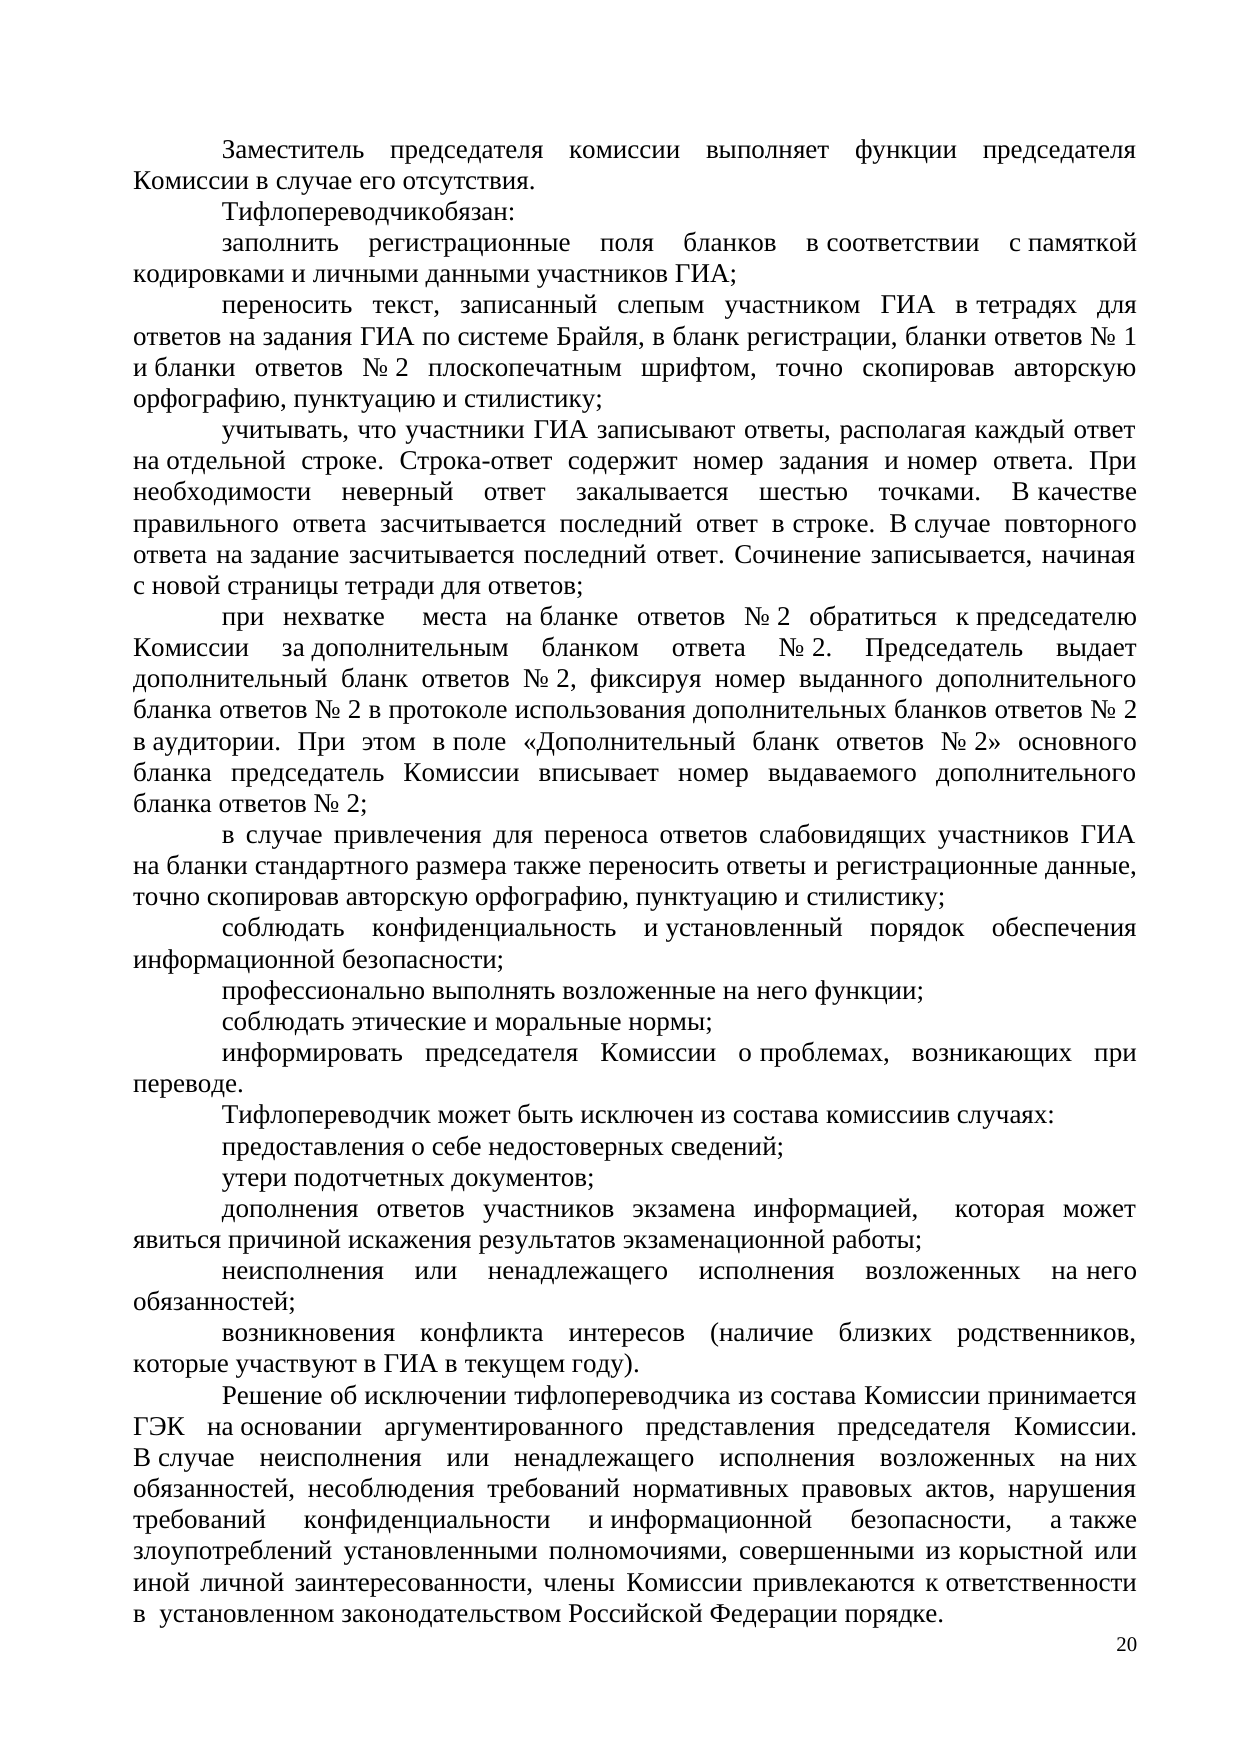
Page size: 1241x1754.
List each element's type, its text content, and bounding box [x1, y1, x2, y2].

text профессионально выполнять возложенные на него функции; [133, 974, 1137, 1005]
text в случае привлечения для переноса ответов слабовидящих участников ГИА на бланки стандартного размера также переносить ответы и регистрационные данные, точно скопировав авторскую орфографию, пунктуацию и стилистику; [133, 818, 1137, 912]
text заполнить регистрационные поля бланков в соответствии с памяткой кодировками и личными данными участников ГИА; [133, 226, 1137, 289]
text учитывать, что участники ГИА записывают ответы, располагая каждый ответ на отдельной строке. Строка-ответ содержит номер задания и номер ответа. При необходимости неверный ответ закалывается шестью точками. В качестве правильного ответа засчитывается последний ответ в строке. В случае повторного ответа на задание засчитывается последний ответ. Сочинение записывается, начиная с новой страницы тетради для ответов; [133, 413, 1137, 600]
text неисполнения или ненадлежащего исполнения возложенных на него обязанностей; [133, 1254, 1137, 1316]
text предоставления о себе недостоверных сведений; [133, 1129, 1137, 1161]
text соблюдать этические и моральные нормы; [133, 1005, 1137, 1036]
text возникновения конфликта интересов (наличие близких родственников, которые участвуют в ГИА в текущем году). [133, 1316, 1137, 1379]
text информировать председателя Комиссии о проблемах, возникающих при переводе. [133, 1036, 1137, 1098]
text утери подотчетных документов; [133, 1161, 1137, 1192]
text Тифлопереводчик может быть исключен из состава комиссиив случаях: [133, 1098, 1137, 1129]
text Решение об исключении тифлопереводчика из состава Комиссии принимается ГЭК на основании аргументированного представления председателя Комиссии. В случае неисполнения или ненадлежащего исполнения возложенных на них обязанностей, несоблюдения требований нормативных правовых актов, нарушения требований конфиденциальности и информационной безопасности, а также злоупотреблений установленными полномочиями, совершенными из корыстной или иной личной заинтересованности, члены Комиссии привлекаются к ответственности в установленном законодательством Российской Федерации порядке. [133, 1379, 1137, 1628]
text переносить текст, записанный слепым участником ГИА в тетрадях для ответов на задания ГИА по системе Брайля, в бланк регистрации, бланки ответов № 1 и бланки ответов № 2 плоскопечатным шрифтом, точно скопировав авторскую орфографию, пунктуацию и стилистику; [133, 289, 1137, 413]
text Заместитель председателя комиссии выполняет функции председателя Комиссии в случае его отсутствия. [133, 133, 1137, 195]
text при нехватке места на бланке ответов № 2 обратиться к председателю Комиссии за дополнительным бланком ответа № 2. Председатель выдает дополнительный бланк ответов № 2, фиксируя номер выданного дополнительного бланка ответов № 2 в протоколе использования дополнительных бланков ответов № 2 в аудитории. При этом в поле «Дополнительный бланк ответов № 2» основного бланка председатель Комиссии вписывает номер выдаваемого дополнительного бланка ответов № 2; [133, 600, 1137, 818]
text Тифлопереводчикобязан: [133, 195, 1137, 226]
text соблюдать конфиденциальность и установленный порядок обеспечения информационной безопасности; [133, 912, 1137, 974]
text дополнения ответов участников экзамена информацией, которая может явиться причиной искажения результатов экзаменационной работы; [133, 1192, 1137, 1254]
